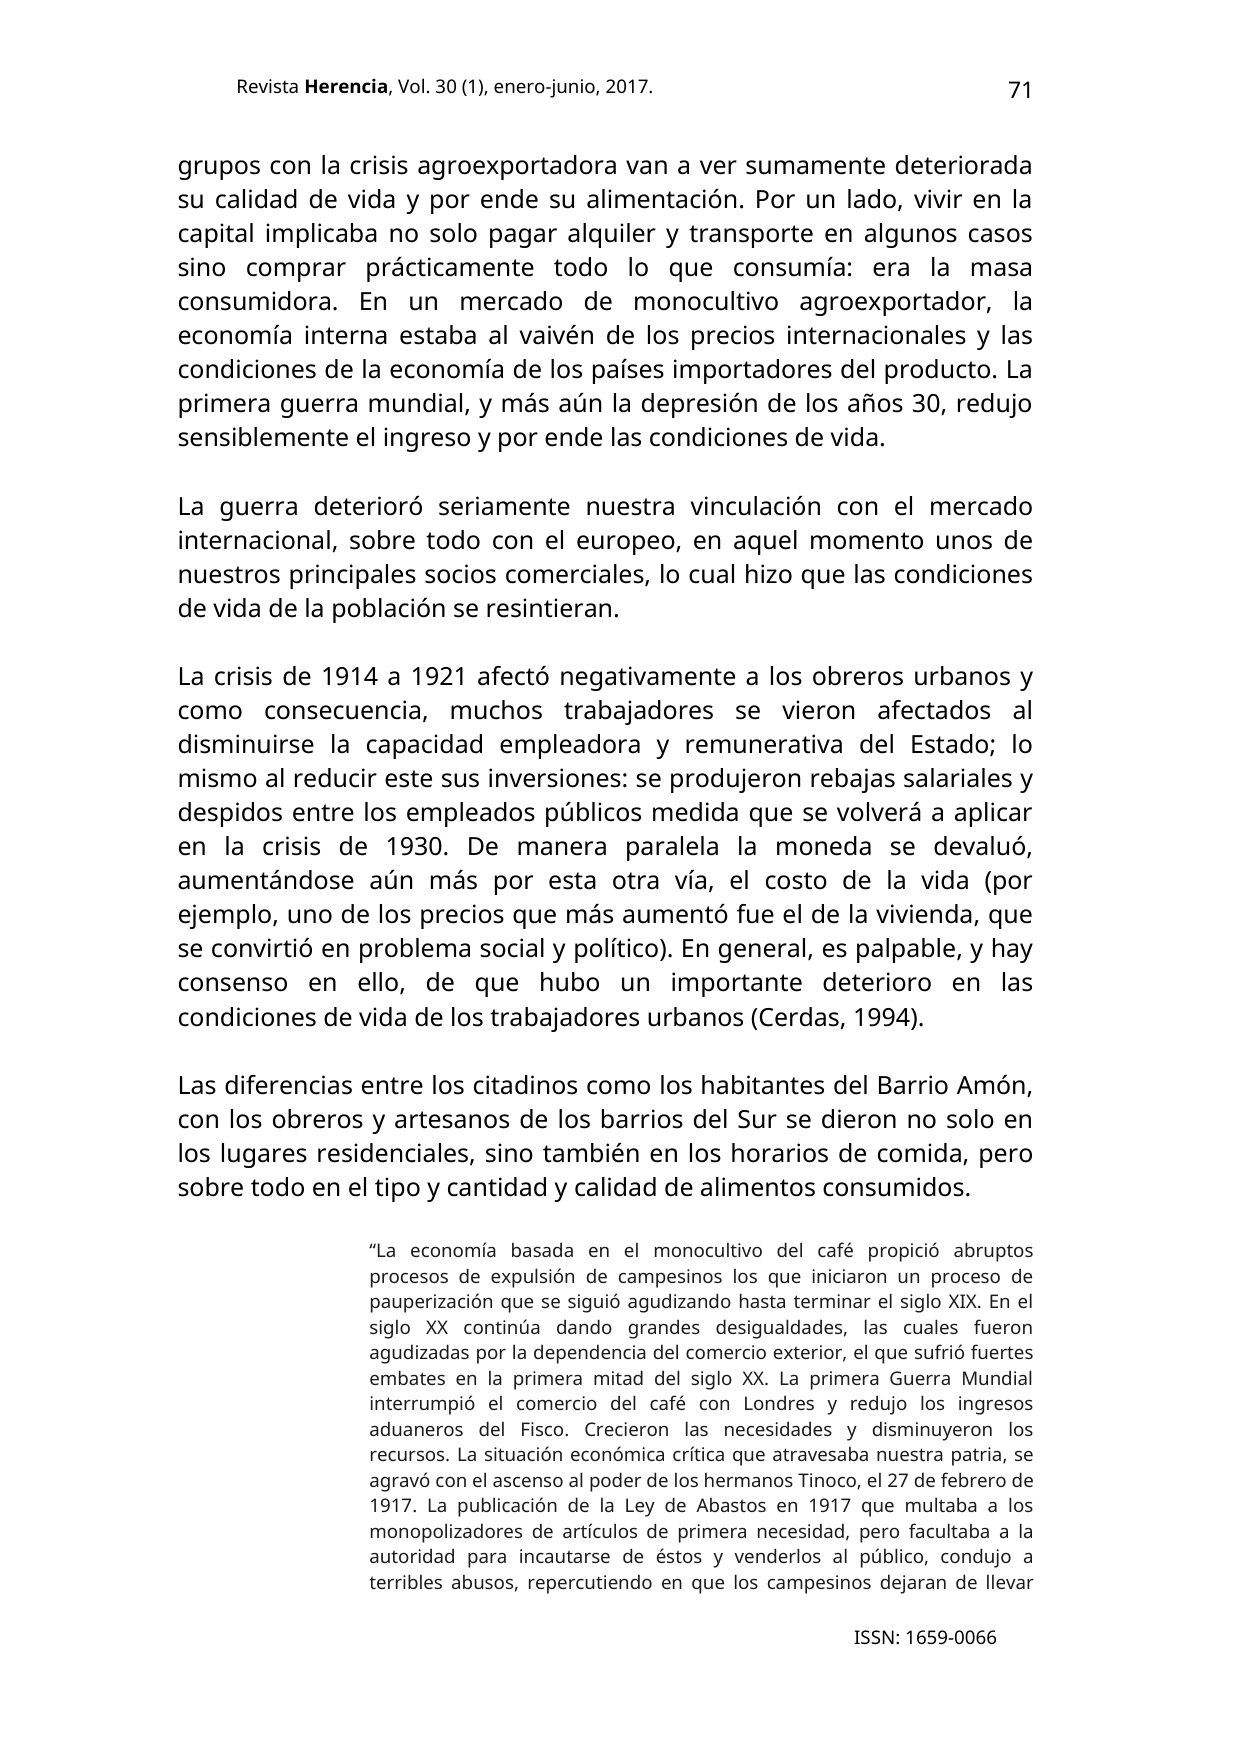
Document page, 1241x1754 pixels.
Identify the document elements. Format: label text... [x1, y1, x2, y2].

text La guerra deterioró seriamente nuestra vinculación con el mercado internacional, sobre todo con el europeo, en aquel momento unos de nuestros principales socios comerciales, lo cual hizo que las condiciones de vida de la población se resintieran. [177, 488, 1034, 624]
text Las diferencias entre los citadinos como los habitantes del Barrio Amón, con los obreros y artesanos de los barrios del Sur se dieron no solo en los lugares residenciales, sino también en los horarios de comida, pero sobre todo en el tipo y cantidad y calidad de alimentos consumidos. [177, 1067, 1034, 1203]
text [177, 148, 1034, 454]
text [369, 1238, 1034, 1595]
text La crisis de 1914 a 1921 afectó negativamente a los obreros urbanos y como consecuencia, muchos trabajadores se vieron afectados al disminuirse la capacidad empleadora y remunerativa del Estado; lo mismo al reducir este sus inversiones: se produjeron rebajas salariales y despidos entre los empleados públicos medida que se volverá a aplicar en la crisis de 1930. De manera paralela la moneda se devaluó, aumentándose aún más por esta otra vía, el costo de la vida (por ejemplo, uno de los precios que más aumentó fue el de la vivienda, que se convirtió en problema social y político). En general, es palpable, y hay consenso en ello, de que hubo un importante deterioro en las condiciones de vida de los trabajadores urbanos (Cerdas, 1994). [177, 658, 1034, 1033]
